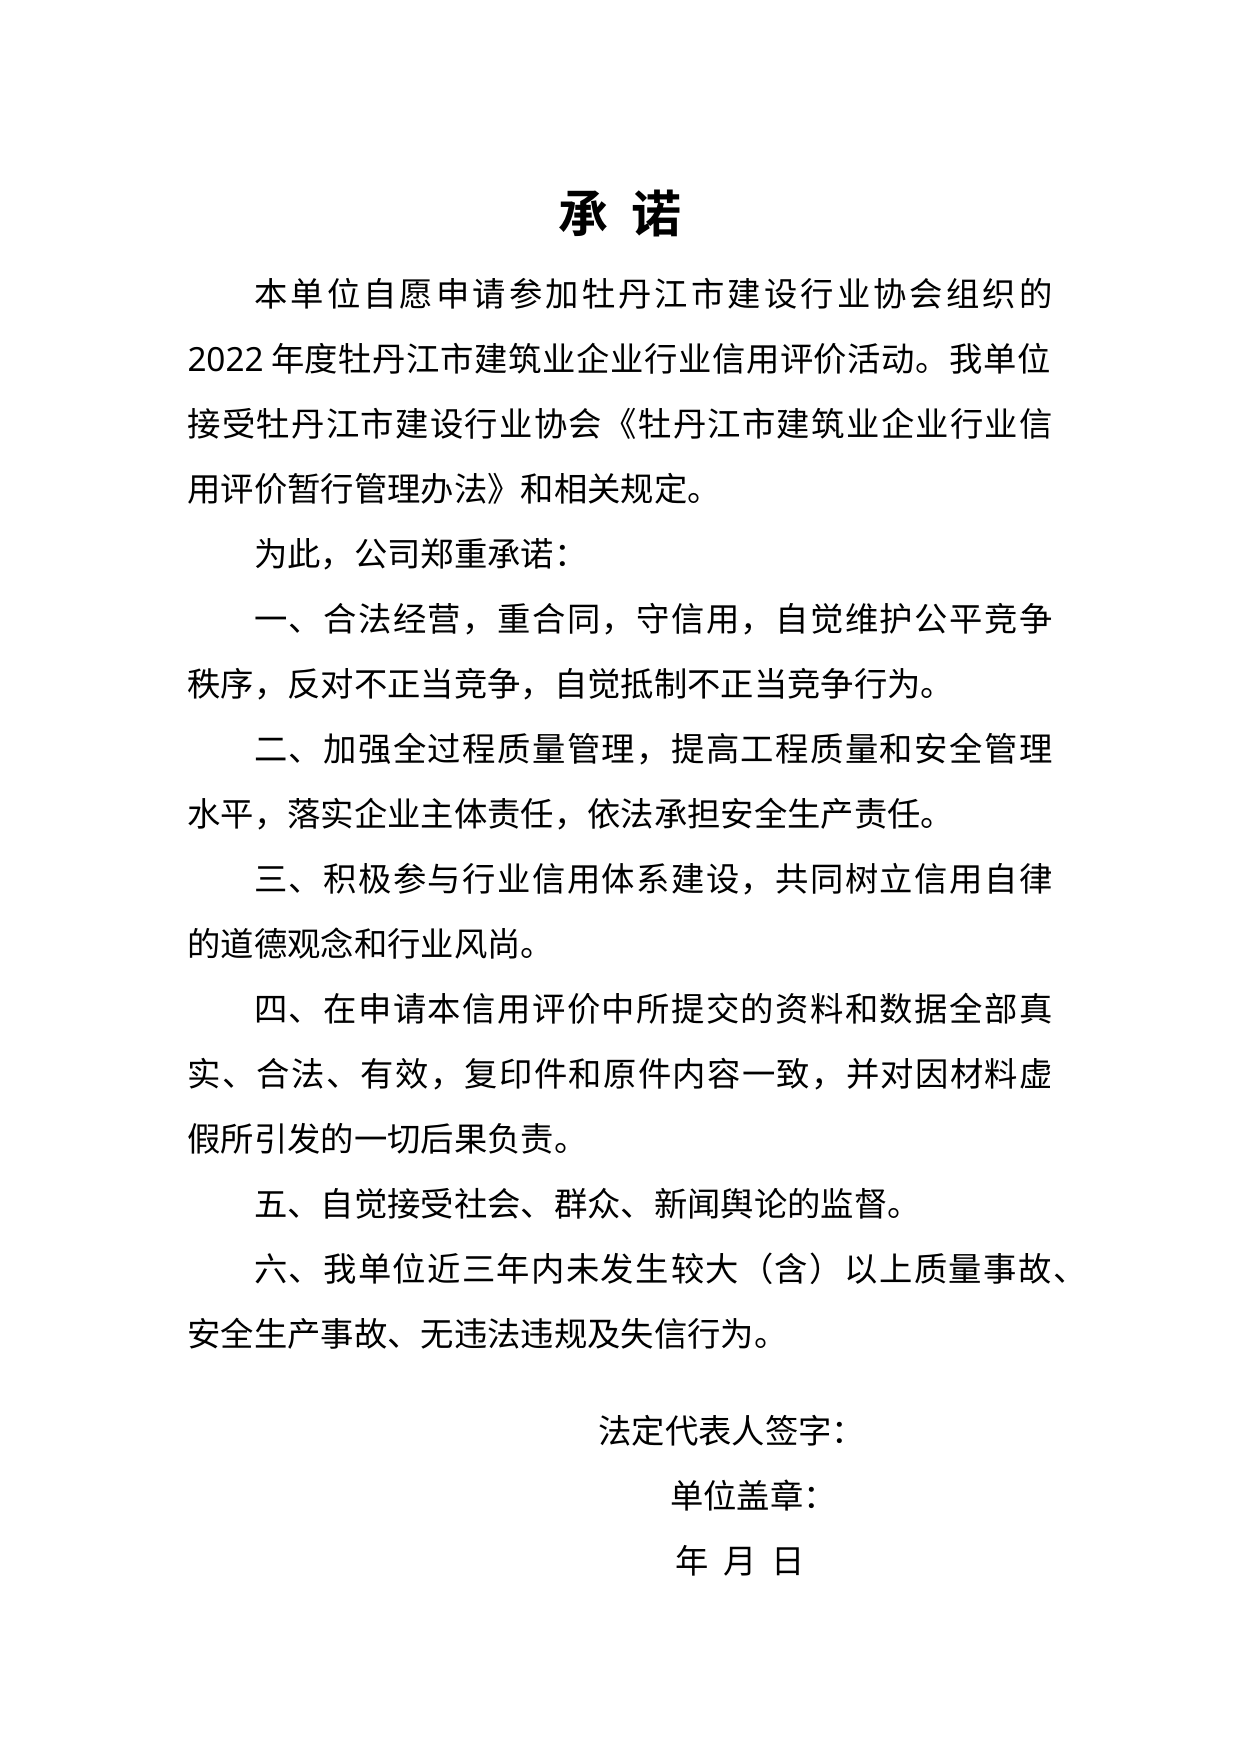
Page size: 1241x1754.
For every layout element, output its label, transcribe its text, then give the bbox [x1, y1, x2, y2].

text 年 月 日 [187, 1527, 1053, 1592]
text 一、合法经营，重合同，守信用，自觉维护公平竞争秩序，反对不正当竞争，自觉抵制不正当竞争行为。 [187, 584, 1053, 714]
text 法定代表人签字： [187, 1397, 1053, 1462]
text 三、积极参与行业信用体系建设，共同树立信用自律的道德观念和行业风尚。 [187, 844, 1053, 974]
text 六、我单位近三年内未发生较大（含）以上质量事故、安全生产事故、无违法违规及失信行为。 [187, 1234, 1053, 1364]
text 单位盖章： [187, 1462, 1053, 1527]
text 牡丹江市建设行业协会制承 诺 [187, 162, 1053, 259]
text 四、在申请本信用评价中所提交的资料和数据全部真实、合法、有效，复印件和原件内容一致，并对因材料虚假所引发的一切后果负责。 [187, 974, 1053, 1169]
text 二、加强全过程质量管理，提高工程质量和安全管理水平，落实企业主体责任，依法承担安全生产责任。 [187, 714, 1053, 844]
text 本单位自愿申请参加牡丹江市建设行业协会组织的2022年度牡丹江市建筑业企业行业信用评价活动。我单位接受牡丹江市建设行业协会《牡丹江市建筑业企业行业信用评价暂行管理办法》和相关规定。 [187, 259, 1053, 519]
text 五、自觉接受社会、群众、新闻舆论的监督。 [187, 1169, 1053, 1234]
text 为此，公司郑重承诺： [187, 519, 1053, 584]
